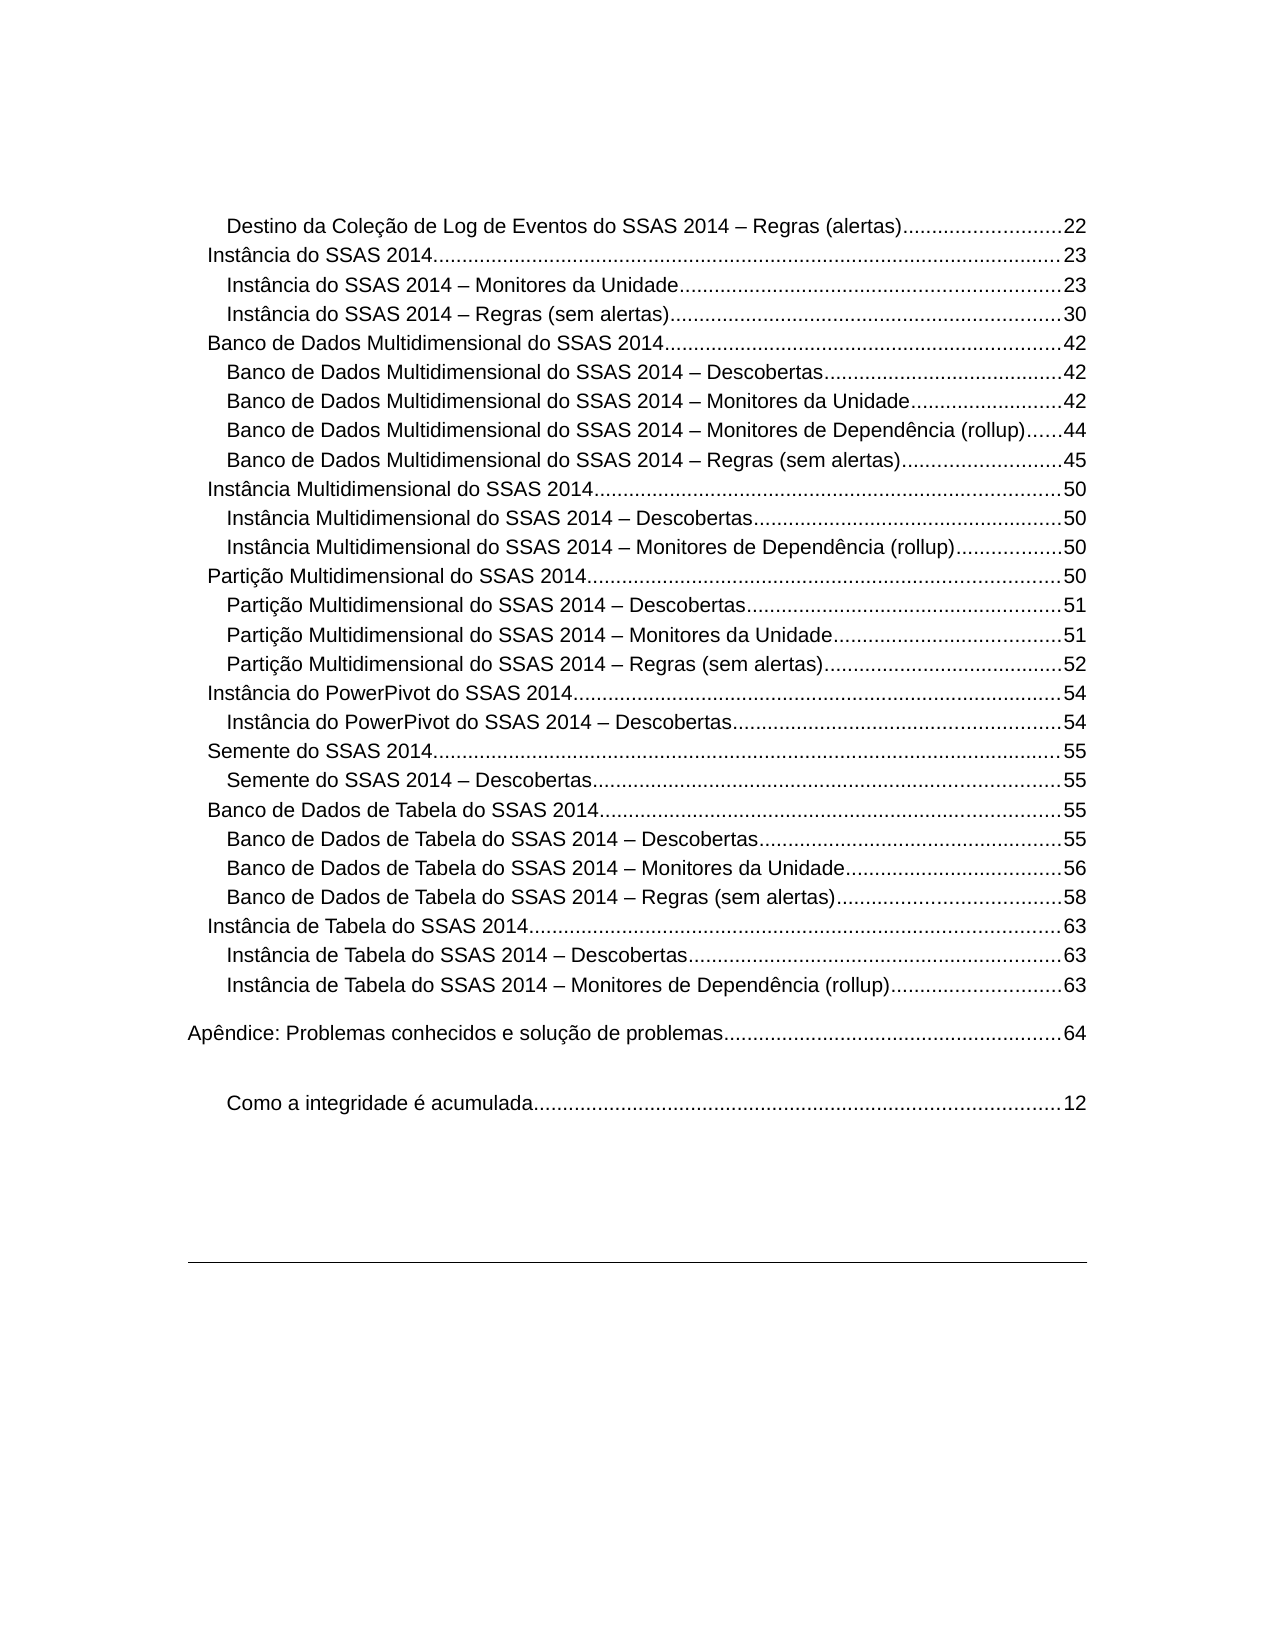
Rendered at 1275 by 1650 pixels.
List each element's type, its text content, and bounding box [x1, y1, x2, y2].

text Instância Multidimensional do SSAS 2014 50 [207, 473, 1087, 502]
text Instância do SSAS 2014 23 [207, 239, 1087, 269]
text Instância de Tabela do SSAS 2014 – Monitores de Dependência (rollup) 63 [226, 969, 1087, 998]
text Banco de Dados de Tabela do SSAS 2014 – Monitores da Unidade 56 [226, 852, 1087, 881]
text Instância do PowerPivot do SSAS 2014 54 [207, 677, 1087, 706]
text Instância do PowerPivot do SSAS 2014 – Descobertas 54 [226, 706, 1087, 735]
text Instância Multidimensional do SSAS 2014 – Monitores de Dependência (rollup) 50 [226, 531, 1087, 560]
text Partição Multidimensional do SSAS 2014 – Monitores da Unidade 51 [226, 619, 1087, 648]
text Semente do SSAS 2014 – Descobertas 55 [226, 764, 1087, 794]
text Instância Multidimensional do SSAS 2014 – Descobertas 50 [226, 502, 1087, 531]
text Partição Multidimensional do SSAS 2014 – Regras (sem alertas) 52 [226, 648, 1087, 677]
text Banco de Dados Multidimensional do SSAS 2014 – Monitores da Unidade 42 [226, 385, 1087, 414]
text Semente do SSAS 2014 55 [207, 735, 1087, 764]
text Banco de Dados Multidimensional do SSAS 2014 42 [207, 327, 1087, 356]
text Instância de Tabela do SSAS 2014 63 [207, 910, 1087, 939]
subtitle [187, 1202, 1087, 1263]
text Banco de Dados Multidimensional do SSAS 2014 – Monitores de Dependência (rollup) 44 [226, 414, 1087, 444]
text Banco de Dados Multidimensional do SSAS 2014 – Regras (sem alertas) 45 [226, 444, 1087, 473]
text Banco de Dados de Tabela do SSAS 2014 55 [207, 794, 1087, 823]
text Banco de Dados de Tabela do SSAS 2014 – Descobertas 55 [226, 823, 1087, 852]
text Destino da Coleção de Log de Eventos do SSAS 2014 – Regras (alertas) 22 [226, 210, 1087, 239]
text Instância do SSAS 2014 – Monitores da Unidade 23 [226, 269, 1087, 298]
text Partição Multidimensional do SSAS 2014 – Descobertas 51 [226, 589, 1087, 619]
text Como a integridade é acumulada 12 [226, 1087, 1087, 1117]
text Instância do SSAS 2014 – Regras (sem alertas) 30 [226, 298, 1087, 327]
text Banco de Dados Multidimensional do SSAS 2014 – Descobertas 42 [226, 356, 1087, 385]
text Banco de Dados de Tabela do SSAS 2014 – Regras (sem alertas) 58 [226, 881, 1087, 910]
text Instância de Tabela do SSAS 2014 – Descobertas 63 [226, 939, 1087, 969]
text Partição Multidimensional do SSAS 2014 50 [207, 560, 1087, 589]
text Apêndice: Problemas conhecidos e solução de problemas 64 [187, 1017, 1087, 1046]
